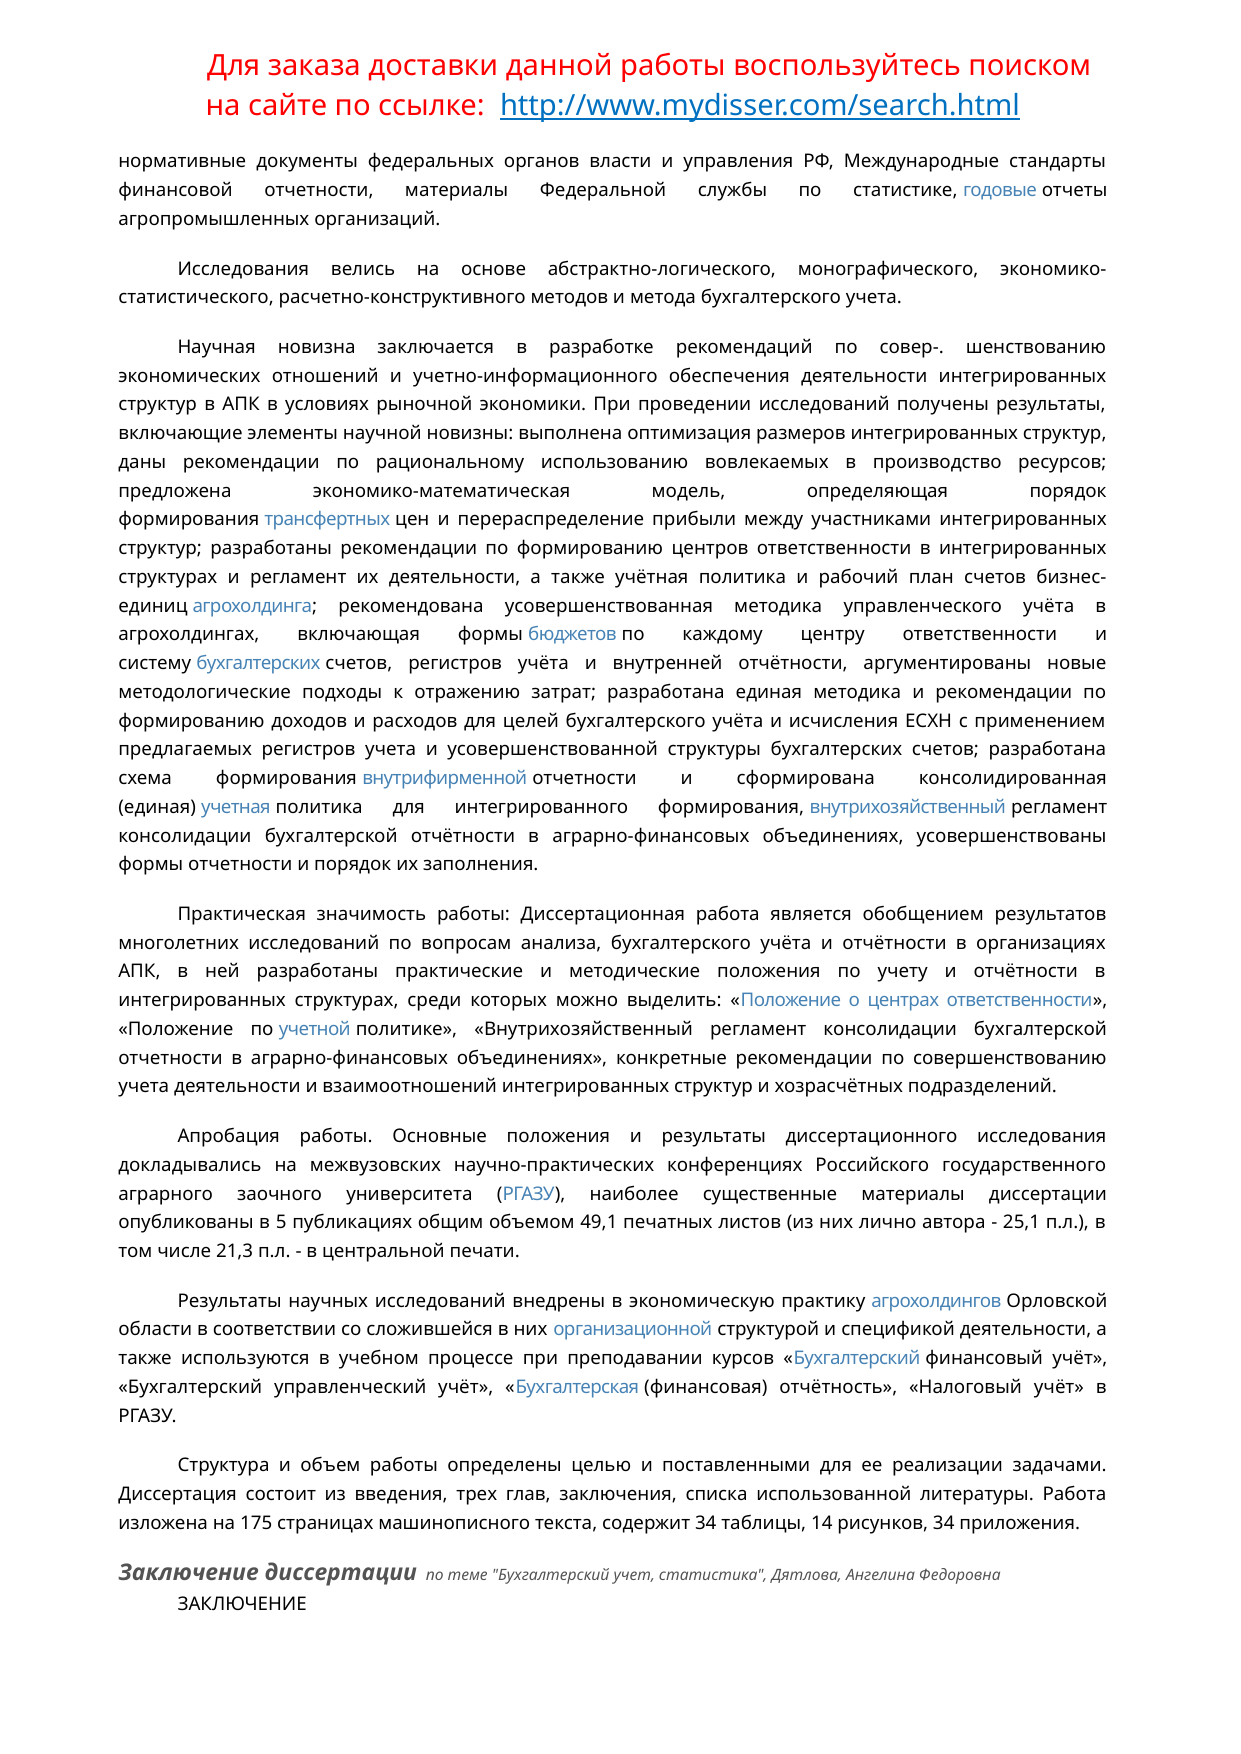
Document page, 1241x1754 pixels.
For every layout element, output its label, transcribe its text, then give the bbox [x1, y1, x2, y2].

subtitle Заключение диссертации по теме "Бухгалтерский учет, статистика", Дятлова, Ангелина Федоровна [118, 1555, 1107, 1587]
